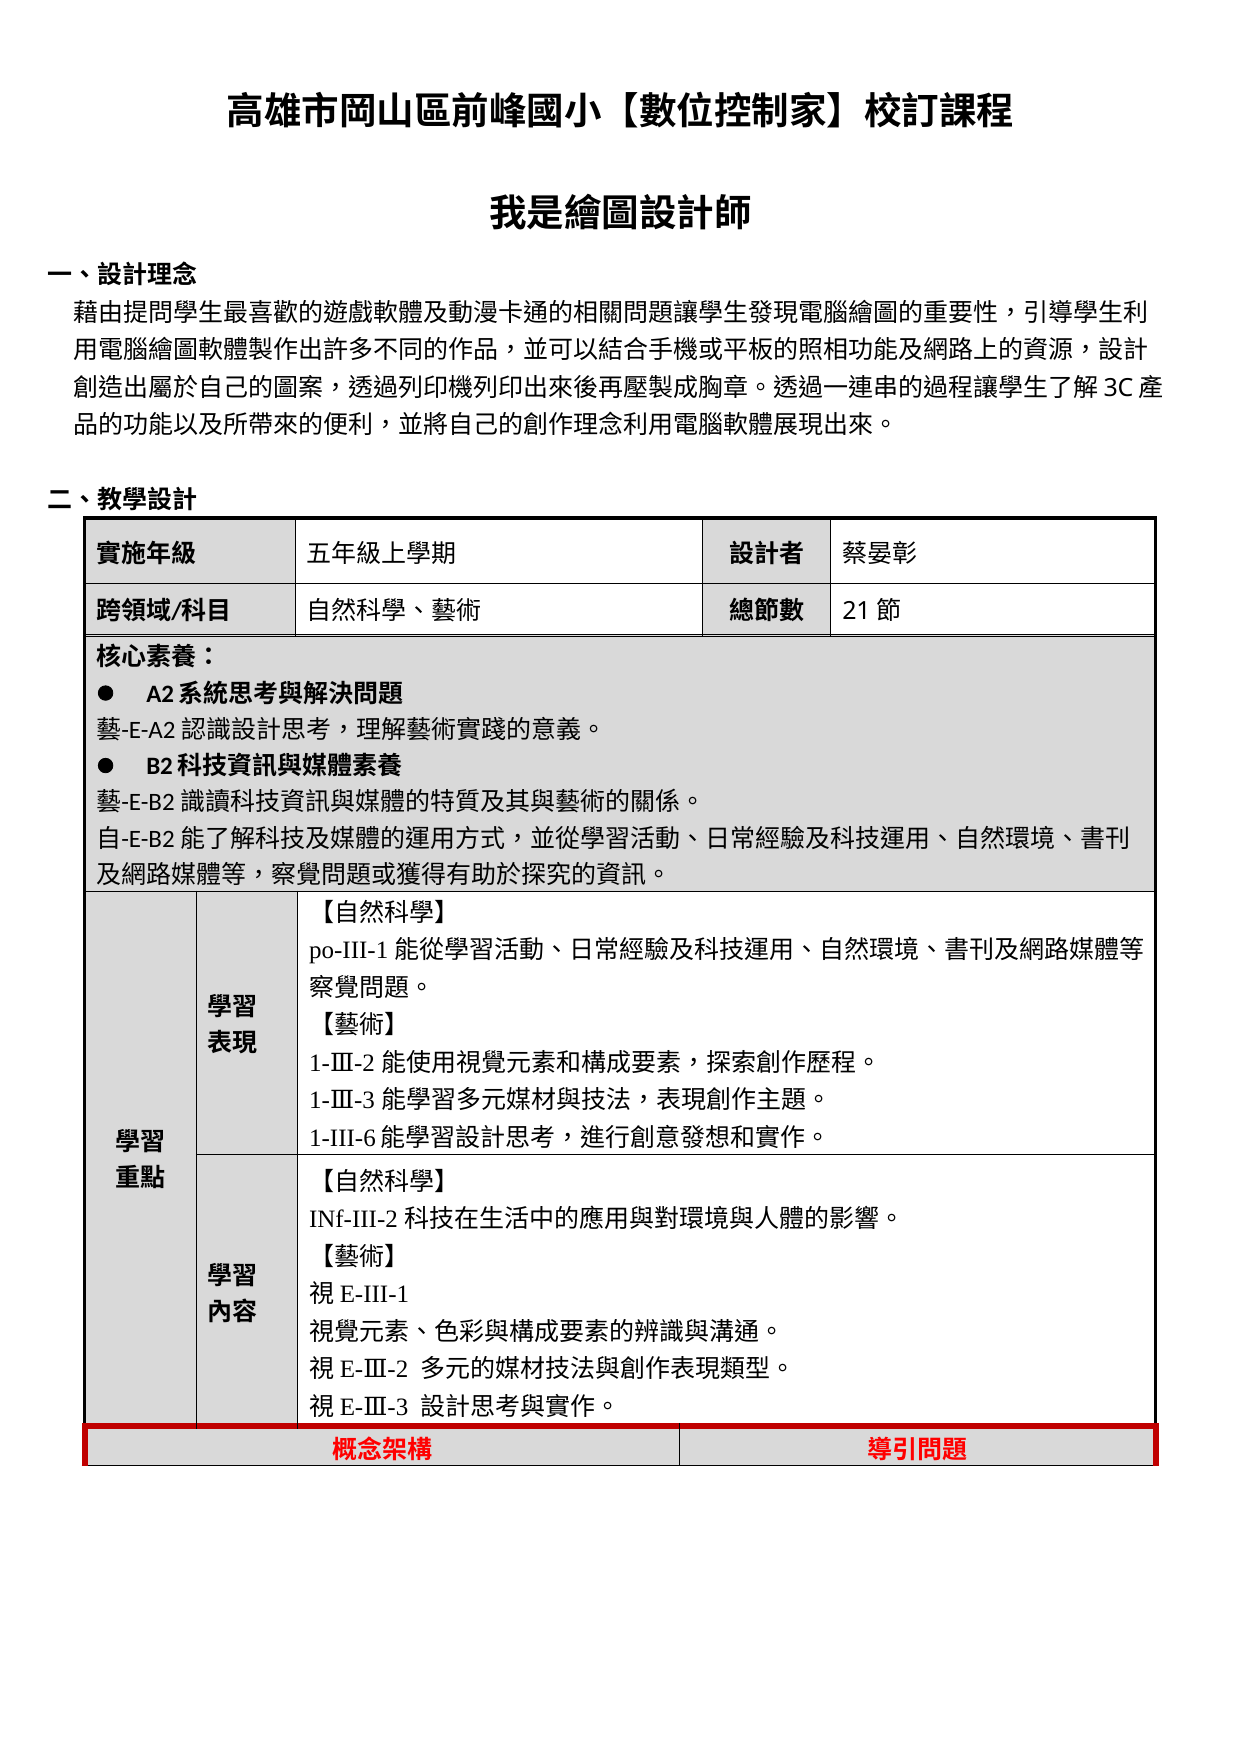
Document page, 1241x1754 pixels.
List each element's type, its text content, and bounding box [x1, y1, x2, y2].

table_cell 【自然科學】 INf-III-2 科技在生活中的應用與對環境與人體的影響。 【藝術】 視 E-III-1 視覺元素、色彩與構成要素的辨識與溝通。 視 E-Ⅲ-2 多元的媒材技法與創作表現類型。 視 E-Ⅲ-3 設計思考與實作。 [298, 1155, 1154, 1423]
text 一、設計理念 [47, 254, 1193, 291]
table_cell 跨領域/科目 [86, 584, 295, 634]
table_header 設計者 [703, 520, 830, 583]
table_cell 學習 重點 [86, 892, 196, 1423]
table_cell 總節數 [703, 584, 830, 634]
table_header 五年級上學期 [296, 520, 702, 583]
table_cell 【自然科學】 po-III-1 能從學習活動、日常經驗及科技運用、自然環境、書刊及網路媒體等察覺問題。 【藝術】 1-Ⅲ-2 能使用視覺元素和構成要素，探索創作歷程。 1-Ⅲ-3 能學習多元媒材與技法，表現創作主題。 1-III-6能學習設計思考，進行創意發想和實作。 [298, 892, 1154, 1154]
table_cell 學習 表現 [197, 892, 297, 1154]
text 品的功能以及所帶來的便利，並將自己的創作理念利用電腦軟體展現出來。 [47, 404, 1193, 441]
text 用電腦繪圖軟體製作出許多不同的作品，並可以結合手機或平板的照相功能及網路上的資源，設計 [47, 329, 1193, 366]
table_cell 學習 內容 [197, 1155, 297, 1423]
table_cell 21節 [831, 584, 1154, 634]
table_cell 導引問題 [680, 1429, 1153, 1465]
table_header 實施年級 [86, 520, 295, 583]
text 藉由提問學生最喜歡的遊戲軟體及動漫卡通的相關問題讓學生發現電腦繪圖的重要性，引導學生利 [47, 291, 1193, 329]
table_header 蔡晏彰 [831, 520, 1154, 583]
text 高雄市岡山區前峰國小【數位控制家】校訂課程 [47, 71, 1193, 146]
text 我是繪圖設計師 [47, 193, 1193, 235]
text 二、教學設計 [47, 479, 1193, 516]
table_cell 自然科學、藝術 [296, 584, 702, 634]
text 創造出屬於自己的圖案，透過列印機列印出來後再壓製成胸章。透過一連串的過程讓學生了解3C產 [47, 366, 1193, 404]
table_cell 概念架構 [88, 1429, 679, 1465]
table_cell 核心素養： A2系統思考與解決問題 藝-E-A2 認識設計思考，理解藝術實踐的意義。 B2科技資訊與媒體素養 藝-E-B2 識讀科技資訊與媒體的特質及其與藝術的關係。 自-E-B2 能了解科技及媒體的運用方式，並從學習活動、日常經驗及科技運用、自然環境、書刊及網路媒體等，察覺問題或獲得有助於探究的資訊。 [86, 637, 1154, 891]
